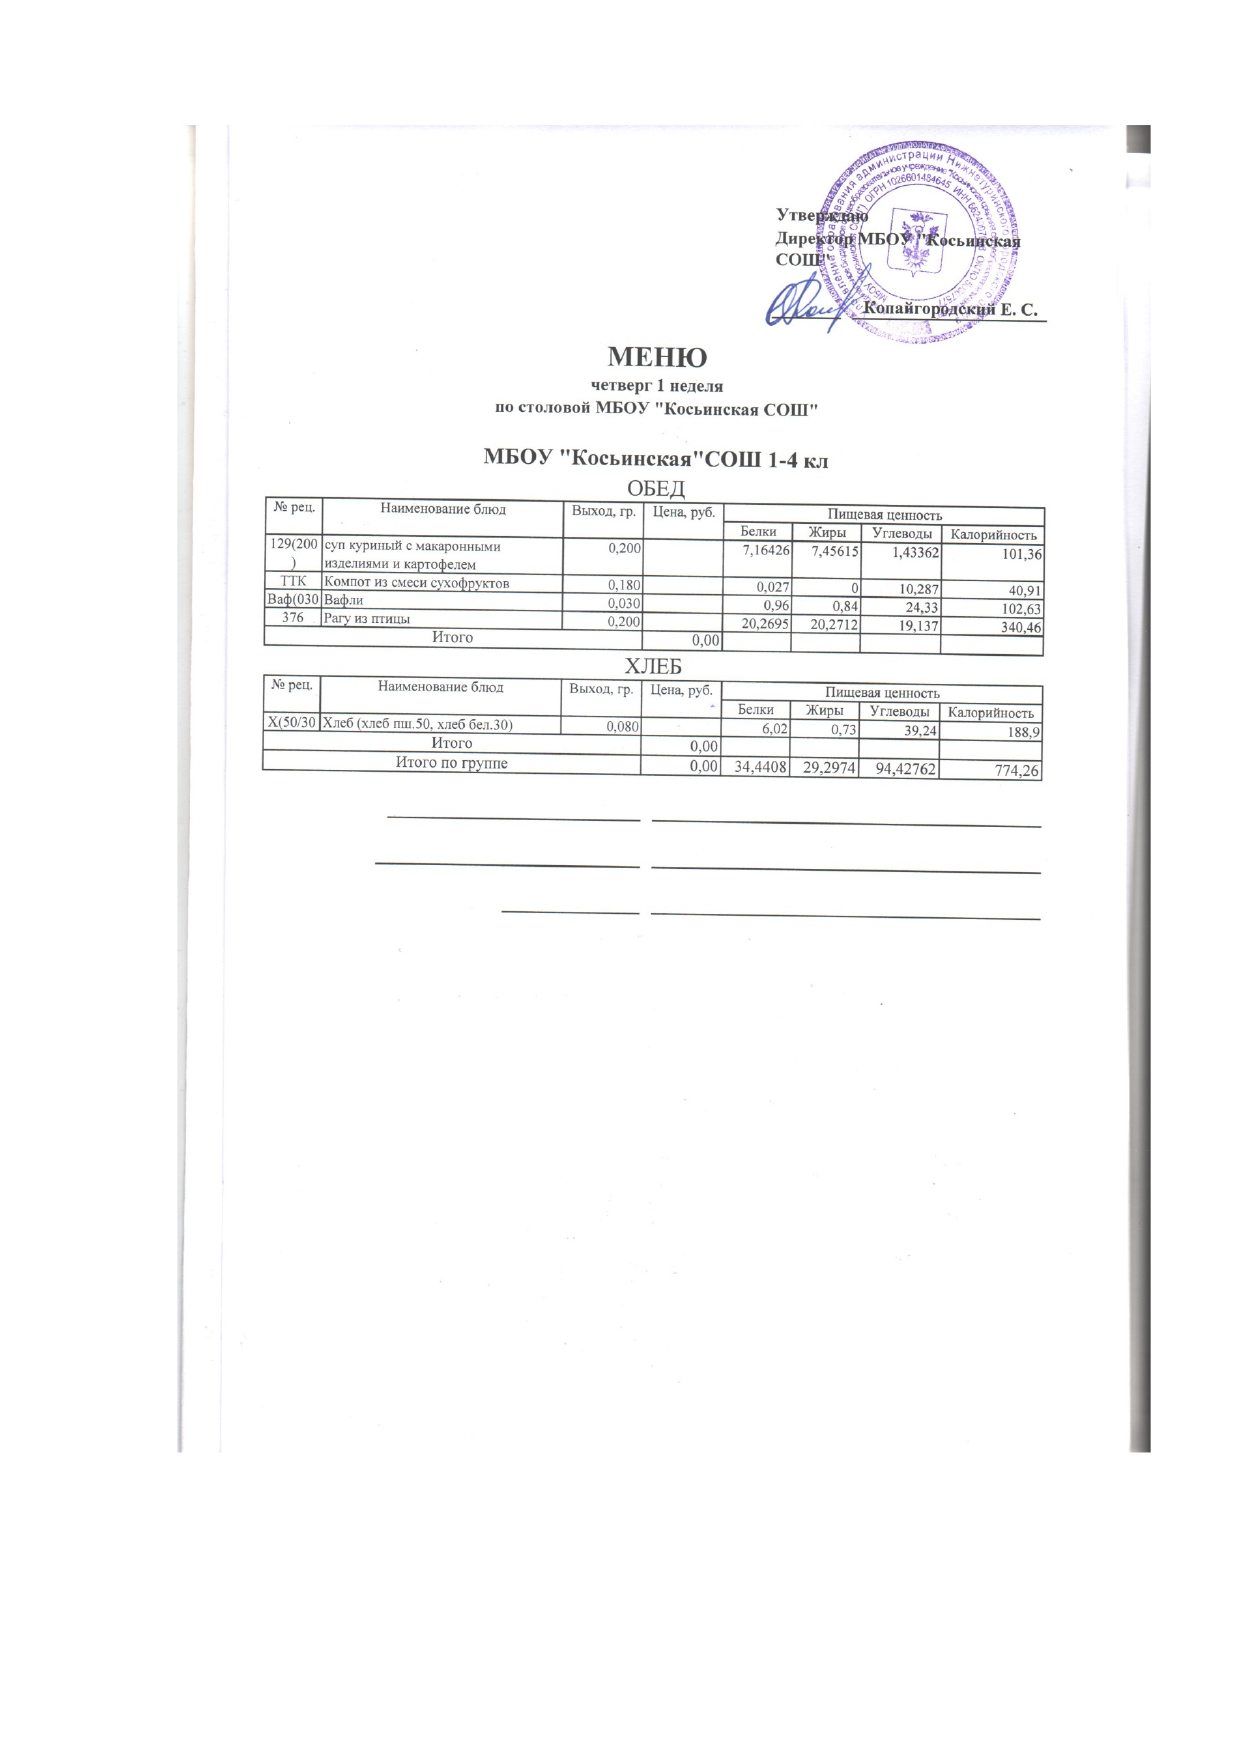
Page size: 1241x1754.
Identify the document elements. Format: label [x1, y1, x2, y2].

picture [177, 118, 1151, 1459]
